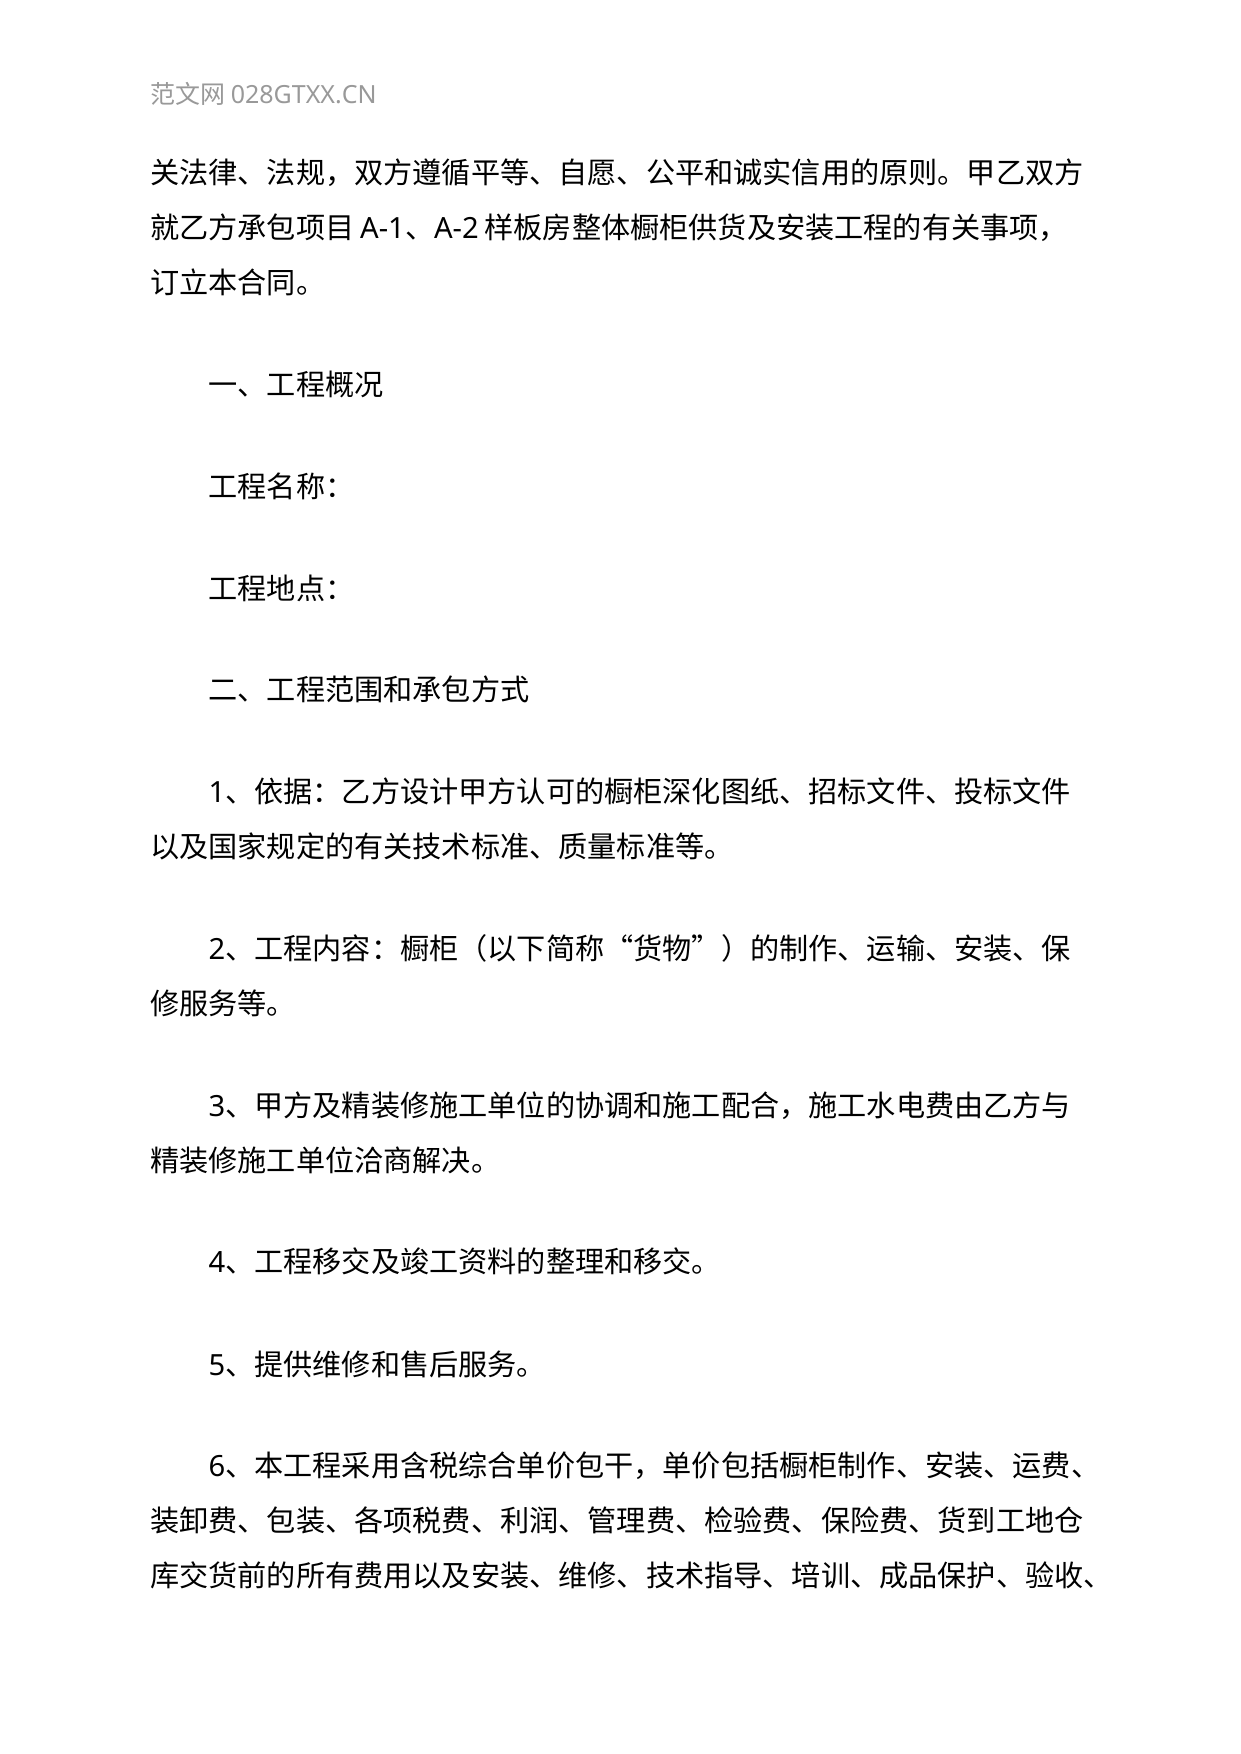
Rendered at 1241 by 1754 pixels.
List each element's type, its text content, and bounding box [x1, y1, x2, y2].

text 2、工程内容：橱柜（以下简称“货物”）的制作、运输、安装、保修服务等。 [150, 926, 1090, 1023]
text 5、提供维修和售后服务。 [150, 1341, 1090, 1383]
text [150, 150, 1090, 302]
text 工程名称： [150, 463, 1090, 506]
text 1、依据：乙方设计甲方认可的橱柜深化图纸、招标文件、投标文件以及国家规定的有关技术标准、质量标准等。 [150, 769, 1090, 866]
text 3、甲方及精装修施工单位的协调和施工配合，施工水电费由乙方与精装修施工单位洽商解决。 [150, 1082, 1090, 1179]
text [150, 1443, 1090, 1595]
text 工程地点： [150, 565, 1090, 607]
text 一、工程概况 [150, 362, 1090, 404]
text 二、工程范围和承包方式 [150, 667, 1090, 709]
text 4、工程移交及竣工资料的整理和移交。 [150, 1239, 1090, 1281]
